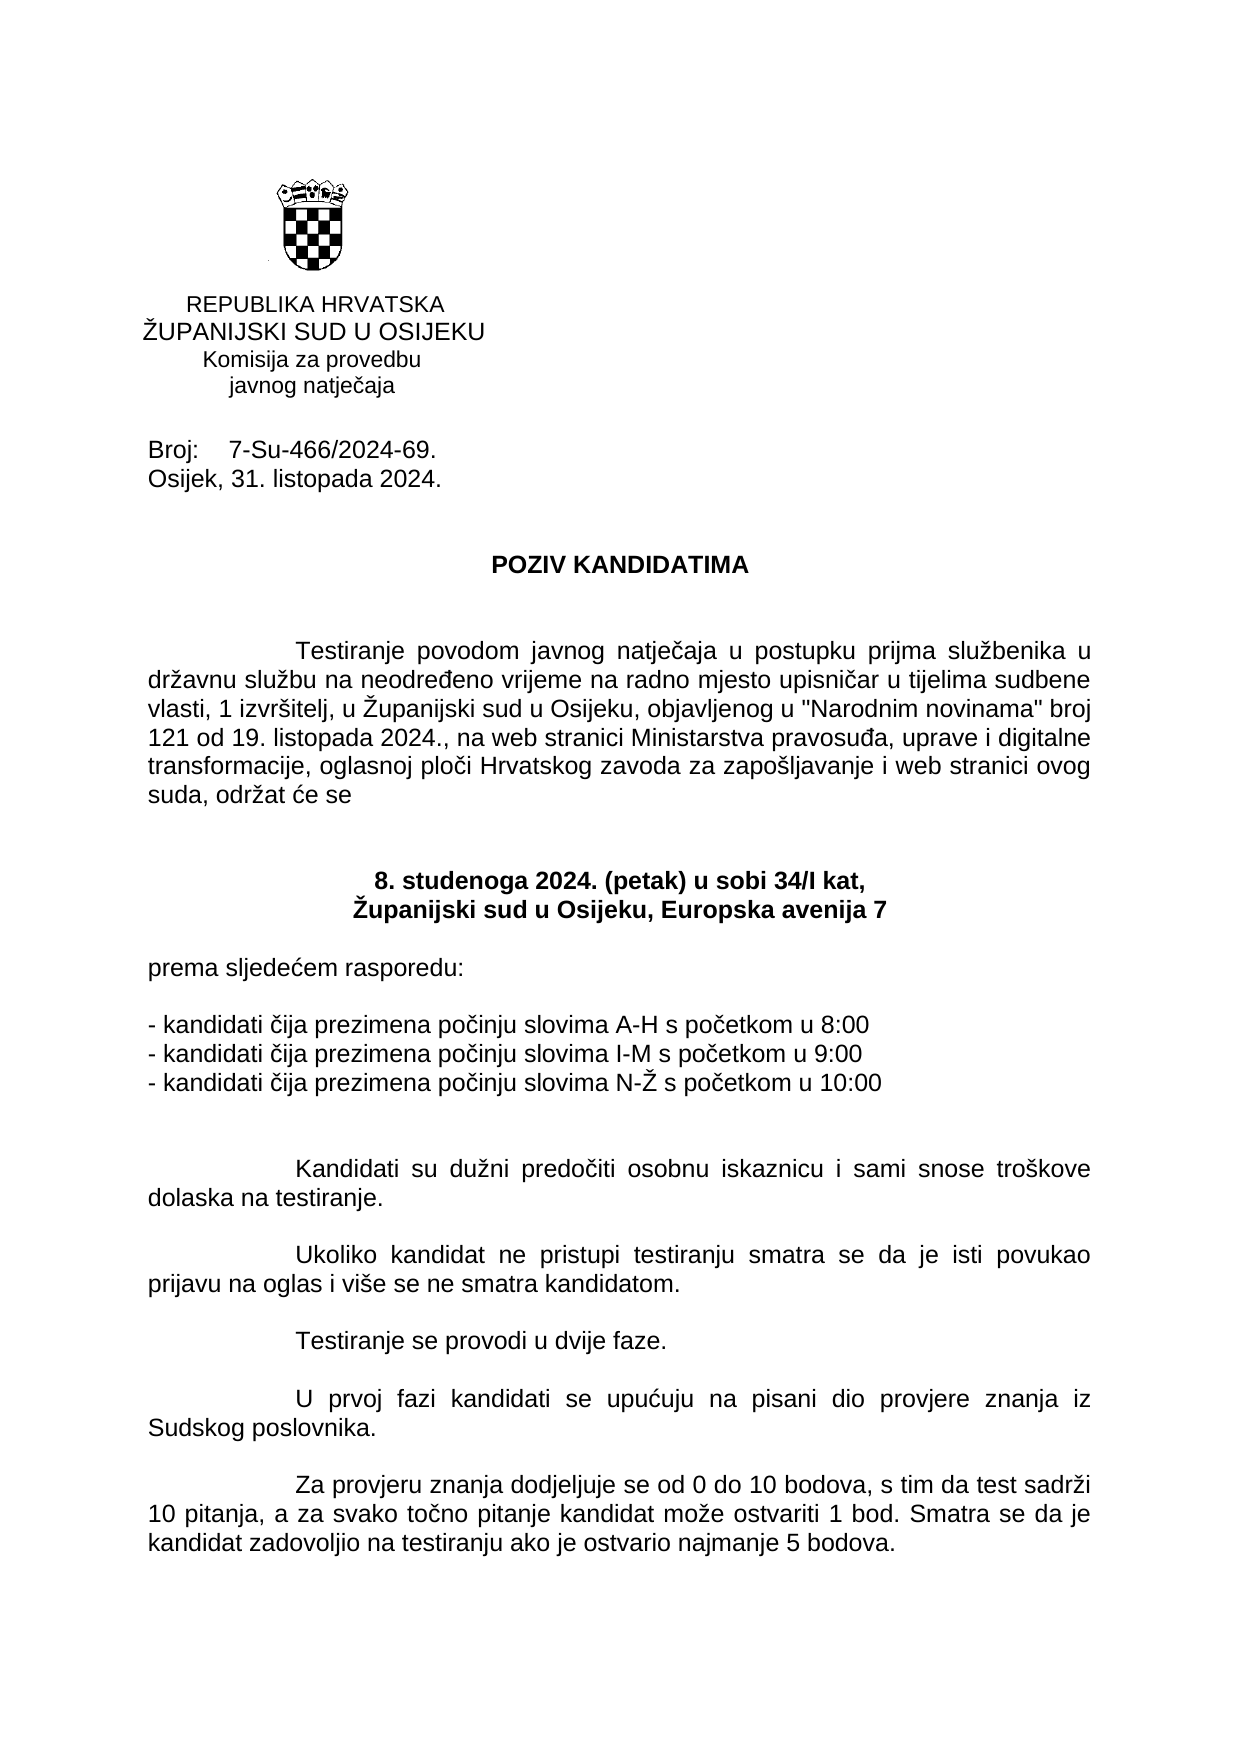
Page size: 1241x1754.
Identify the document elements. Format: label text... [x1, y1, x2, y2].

text Ukoliko kandidat ne pristupi testiranju smatra se da je isti povukao prijavu na oglas i više se ne smatra kandidatom. [148, 1240, 1093, 1298]
picture [268, 176, 356, 277]
text Županijski sud u Osijeku, Europska avenija 7 [148, 895, 1093, 924]
text Za provjeru znanja dodjeljuje se od 0 do 10 bodova, s tim da test sadrži 10 pitanja, a za svako točno pitanje kandidat može ostvariti 1 bod. Smatra se da je kandidat zadovoljio na testiranju ako je ostvario najmanje 5 bodova. [148, 1470, 1093, 1556]
table_header REPUBLIKA HRVATSKA ŽUPANIJSKI SUD U OSIJEKU Komisija za provedbu javnog natječaja [136, 176, 487, 425]
text Testiranje se provodi u dvije faze. [148, 1326, 1093, 1355]
text - kandidati čija prezimena počinju slovima I-M s početkom u 9:00 [148, 1039, 1093, 1068]
text Kandidati su dužni predočiti osobnu iskaznicu i sami snose troškove dolaska na testiranje. [148, 1154, 1093, 1211]
text U prvoj fazi kandidati se upućuju na pisani dio provjere znanja iz Sudskog poslovnika. [148, 1384, 1093, 1441]
text - kandidati čija prezimena počinju slovima N-Ž s početkom u 10:00 [148, 1068, 1093, 1096]
text Osijek, 31. listopada 2024. [148, 464, 1093, 493]
text 8. studenoga 2024. (petak) u sobi 34/I kat, [148, 866, 1093, 895]
text prema sljedećem rasporedu: [148, 953, 1093, 981]
text Broj: 7-Su-466/2024-69. [148, 435, 1093, 464]
text - kandidati čija prezimena počinju slovima A-H s početkom u 8:00 [148, 1010, 1093, 1039]
text Testiranje povodom javnog natječaja u postupku prijma službenika u državnu službu na neodređeno vrijeme na radno mjesto upisničar u tijelima sudbene vlasti, 1 izvršitelj, u Županijski sud u Osijeku, objavljenog u "Narodnim novinama" broj 121 od 19. listopada 2024., na web stranici Ministarstva pravosuđa, uprave i digitalne transformacije, oglasnoj ploči Hrvatskog zavoda za zapošljavanje i web stranici ovog suda, održat će se [148, 636, 1093, 809]
text POZIV KANDIDATIMA [148, 550, 1093, 579]
